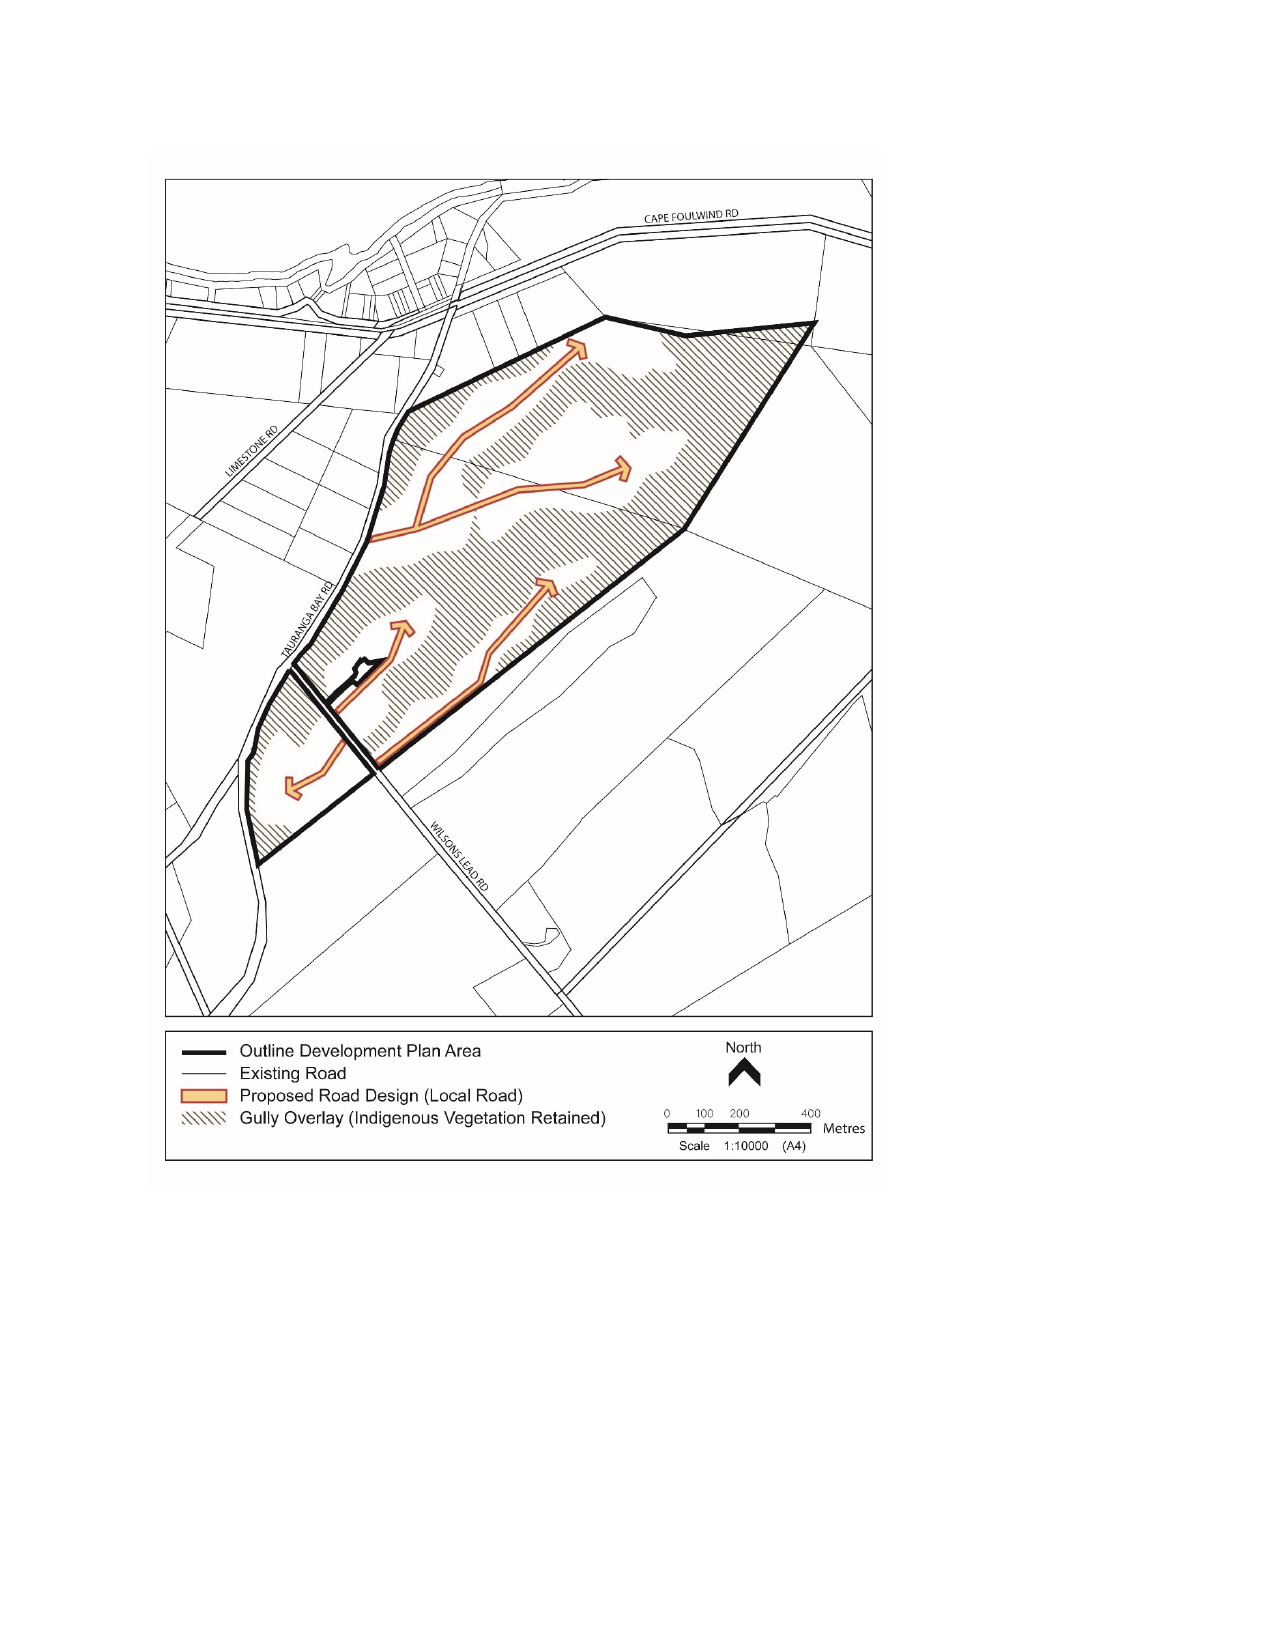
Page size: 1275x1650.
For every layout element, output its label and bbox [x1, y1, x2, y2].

picture [150, 150, 887, 1192]
